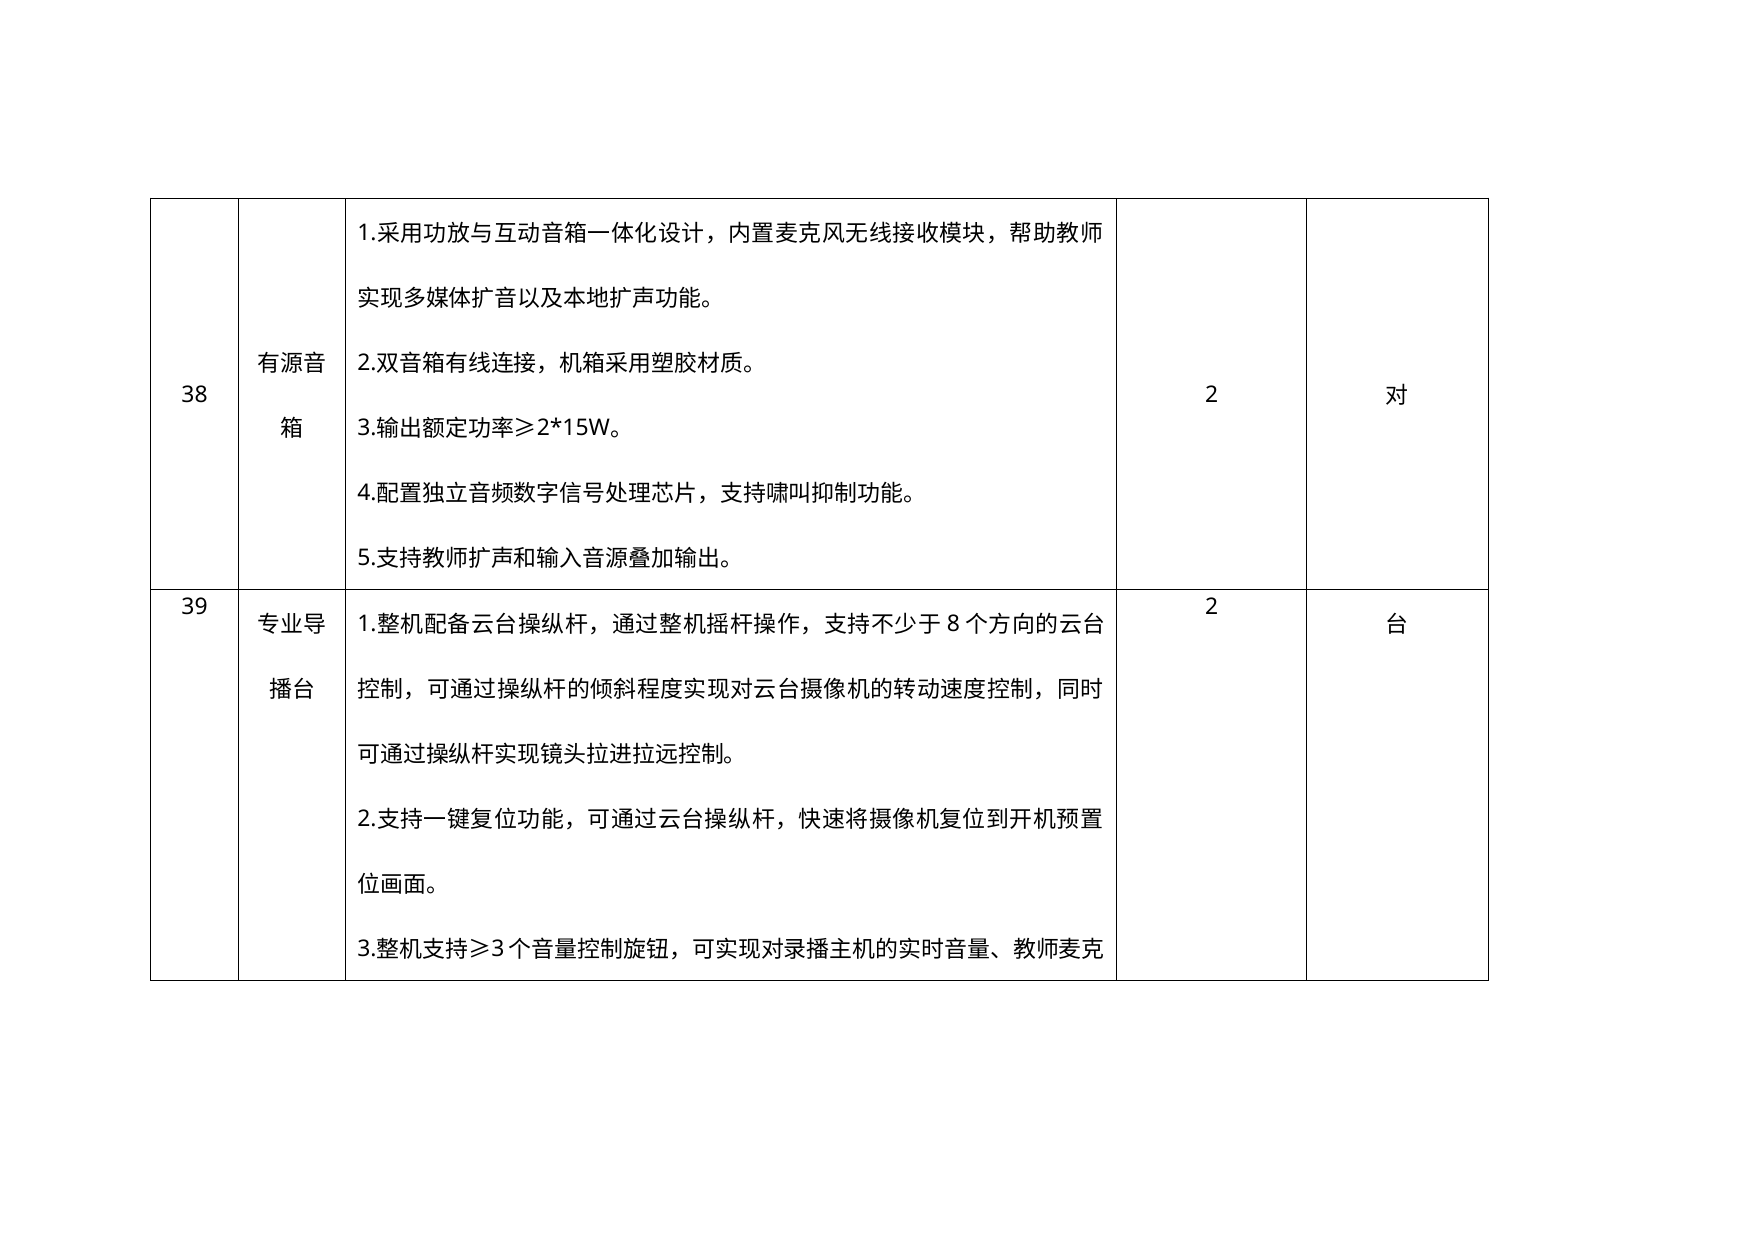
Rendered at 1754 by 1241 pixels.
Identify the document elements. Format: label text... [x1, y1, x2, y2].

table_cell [346, 590, 1116, 980]
table_cell 台 [1307, 590, 1488, 980]
table_cell 有源音箱 [239, 199, 345, 589]
table_cell 1.采用功放与互动音箱一体化设计，内置麦克风无线接收模块，帮助教师实现多媒体扩音以及本地扩声功能。 2.双音箱有线连接，机箱采用塑胶材质。 3.输出额定功率≥2*15W。 4.配置独立音频数字信号处理芯片，支持啸叫抑制功能。 5.支持教师扩声和输入音源叠加输出。 [346, 199, 1116, 589]
table_cell 38 [151, 199, 238, 589]
table_cell 对 [1307, 199, 1488, 589]
table_cell 2 [1117, 199, 1306, 589]
table_cell 39 [151, 590, 238, 980]
table_cell 专业导播台 [239, 590, 345, 980]
table_cell 2 [1117, 590, 1306, 980]
